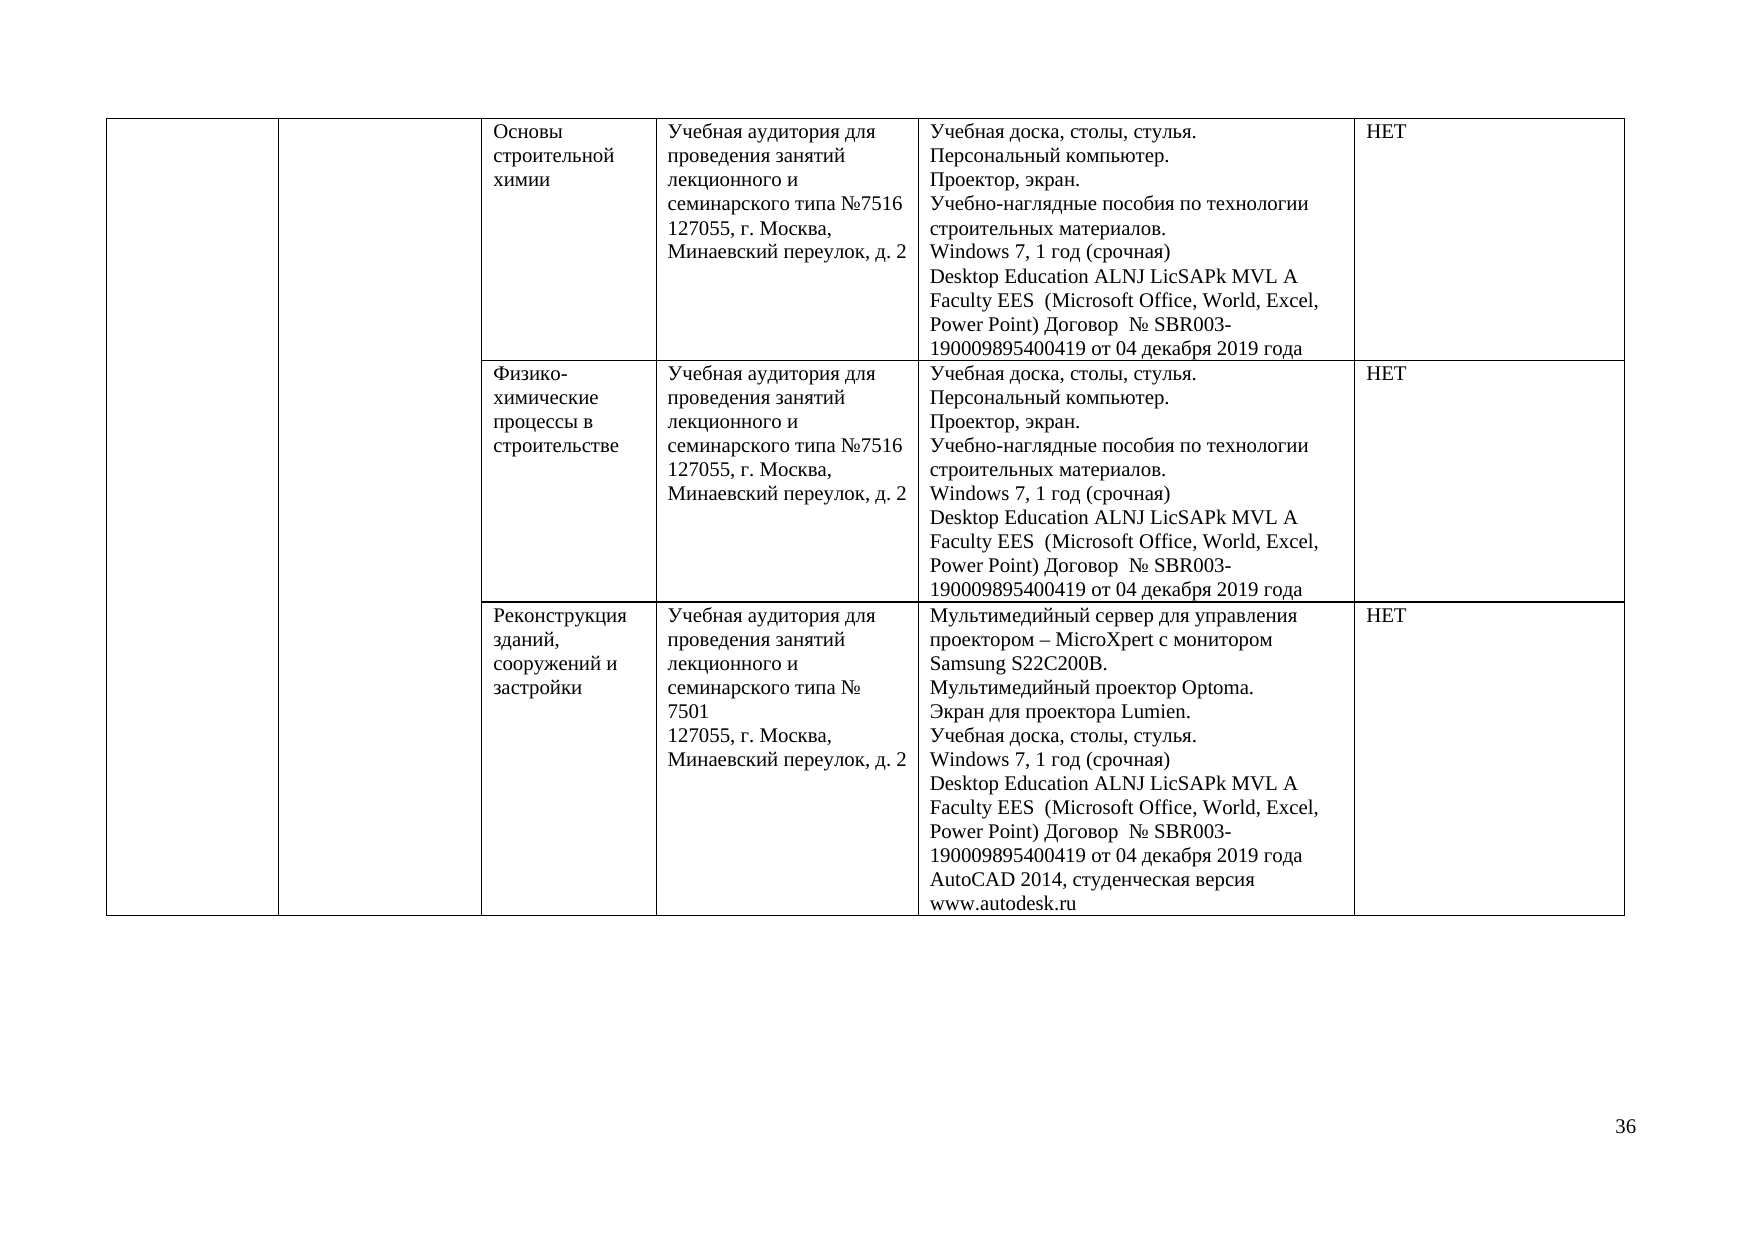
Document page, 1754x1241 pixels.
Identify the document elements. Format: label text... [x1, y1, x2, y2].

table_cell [919, 119, 1354, 360]
table_cell Учебная аудитория для проведения занятий лекционного и семинарского типа №7516 127055, г. Москва, Минаевский переулок, д. 2 [657, 361, 918, 601]
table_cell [657, 603, 918, 915]
table_cell Физико-химические процессы в строительстве [482, 361, 656, 601]
table_cell НЕТ [1355, 119, 1624, 360]
table_cell НЕТ [1355, 603, 1624, 915]
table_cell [657, 119, 918, 360]
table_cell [919, 603, 1354, 915]
table_cell НЕТ [1355, 361, 1624, 601]
table_cell Реконструкция зданий, сооружений и застройки [482, 603, 656, 915]
table_cell Основы строительной химии [482, 119, 656, 360]
